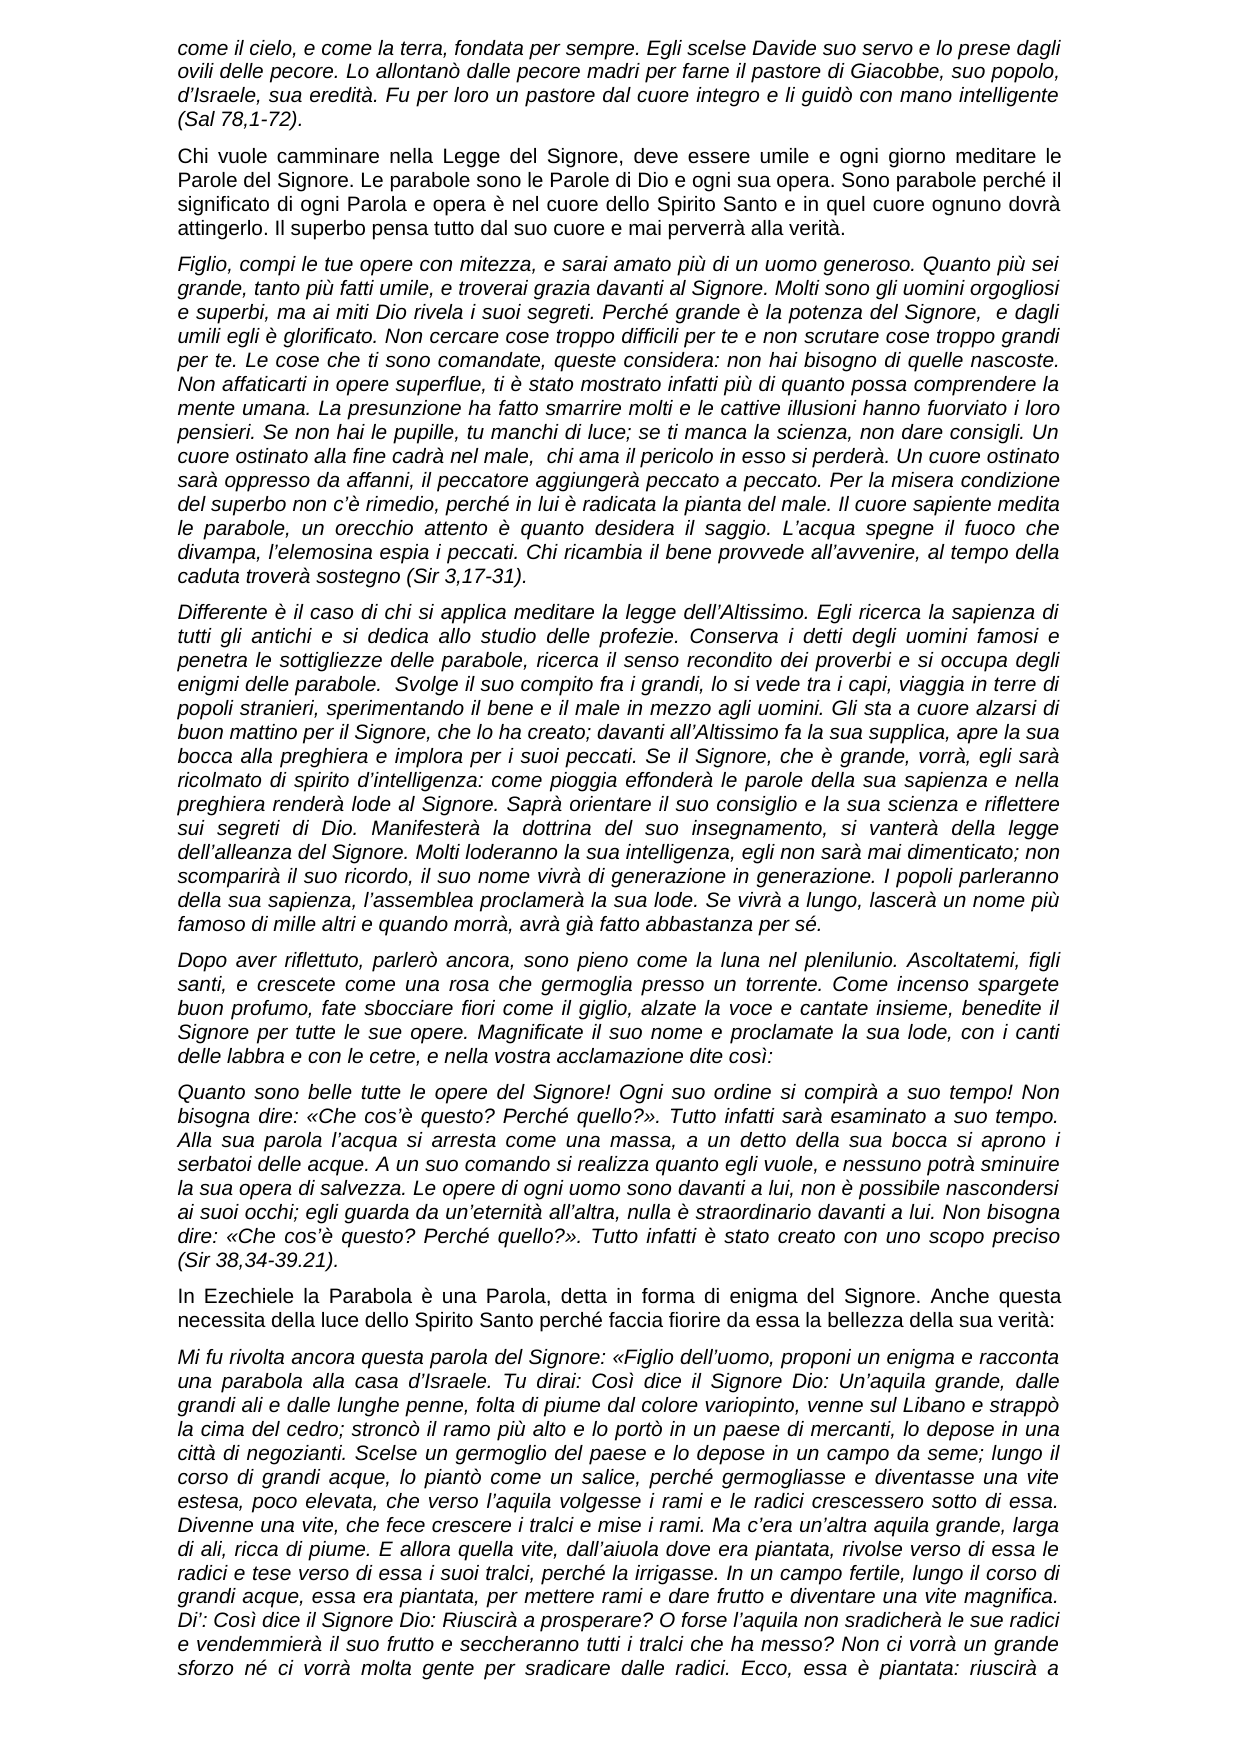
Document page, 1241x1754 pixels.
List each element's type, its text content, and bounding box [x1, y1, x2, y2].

text Figlio, compi le tue opere con mitezza, e sarai amato più di un uomo generoso. Quanto più sei grande, tanto più fatti umile, e troverai grazia davanti al Signore. Molti sono gli uomini orgogliosi e superbi, ma ai miti Dio rivela i suoi segreti. Perché grande è la potenza del Signore, e dagli umili egli è glorificato. Non cercare cose troppo difficili per te e non scrutare cose troppo grandi per te. Le cose che ti sono comandate, queste considera: non hai bisogno di quelle nascoste. Non affaticarti in opere superflue, ti è stato mostrato infatti più di quanto possa comprendere la mente umana. La presunzione ha fatto smarrire molti e le cattive illusioni hanno fuorviato i loro pensieri. Se non hai le pupille, tu manchi di luce; se ti manca la scienza, non dare consigli. Un cuore ostinato alla fine cadrà nel male, chi ama il pericolo in esso si perderà. Un cuore ostinato sarà oppresso da affanni, il peccatore aggiungerà peccato a peccato. Per la misera condizione del superbo non c’è rimedio, perché in lui è radicata la pianta del male. Il cuore sapiente medita le parabole, un orecchio attento è quanto desidera il saggio. L’acqua spegne il fuoco che divampa, l’elemosina espia i peccati. Chi ricambia il bene provvede all’avvenire, al tempo della caduta troverà sostegno (Sir 3,17-31). [177, 252, 1063, 587]
text Differente è il caso di chi si applica meditare la legge dell’Altissimo. Egli ricerca la sapienza di tutti gli antichi e si dedica allo studio delle profezie. Conserva i detti degli uomini famosi e penetra le sottigliezze delle parabole, ricerca il senso recondito dei proverbi e si occupa degli enigmi delle parabole. Svolge il suo compito fra i grandi, lo si vede tra i capi, viaggia in terre di popoli stranieri, sperimentando il bene e il male in mezzo agli uomini. Gli sta a cuore alzarsi di buon mattino per il Signore, che lo ha creato; davanti all’Altissimo fa la sua supplica, apre la sua bocca alla preghiera e implora per i suoi peccati. Se il Signore, che è grande, vorrà, egli sarà ricolmato di spirito d’intelligenza: come pioggia effonderà le parole della sua sapienza e nella preghiera renderà lode al Signore. Saprà orientare il suo consiglio e la sua scienza e riflettere sui segreti di Dio. Manifesterà la dottrina del suo insegnamento, si vanterà della legge dell’alleanza del Signore. Molti loderanno la sua intelligenza, egli non sarà mai dimenticato; non scomparirà il suo ricordo, il suo nome vivrà di generazione in generazione. I popoli parleranno della sua sapienza, l’assemblea proclamerà la sua lode. Se vivrà a lungo, lascerà un nome più famoso di mille altri e quando morrà, avrà già fatto abbastanza per sé. [177, 600, 1063, 935]
text Chi vuole camminare nella Legge del Signore, deve essere umile e ogni giorno meditare le Parole del Signore. Le parabole sono le Parole di Dio e ogni sua opera. Sono parabole perché il significato di ogni Parola e opera è nel cuore dello Spirito Santo e in quel cuore ognuno dovrà attingerlo. Il superbo pensa tutto dal suo cuore e mai perverrà alla verità. [177, 144, 1063, 239]
text In Ezechiele la Parabola è una Parola, detta in forma di enigma del Signore. Anche questa necessita della luce dello Spirito Santo perché faccia fiorire da essa la bellezza della sua verità: [177, 1284, 1063, 1332]
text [177, 1345, 1063, 1680]
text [177, 35, 1063, 131]
text Quanto sono belle tutte le opere del Signore! Ogni suo ordine si compirà a suo tempo! Non bisogna dire: «Che cos’è questo? Perché quello?». Tutto infatti sarà esaminato a suo tempo. Alla sua parola l’acqua si arresta come una massa, a un detto della sua bocca si aprono i serbatoi delle acque. A un suo comando si realizza quanto egli vuole, e nessuno potrà sminuire la sua opera di salvezza. Le opere di ogni uomo sono davanti a lui, non è possibile nascondersi ai suoi occhi; egli guarda da un’eternità all’altra, nulla è straordinario davanti a lui. Non bisogna dire: «Che cos’è questo? Perché quello?». Tutto infatti è stato creato con uno scopo preciso (Sir 38,34-39.21). [177, 1080, 1063, 1272]
text Dopo aver riflettuto, parlerò ancora, sono pieno come la luna nel plenilunio. Ascoltatemi, figli santi, e crescete come una rosa che germoglia presso un torrente. Come incenso spargete buon profumo, fate sbocciare fiori come il giglio, alzate la voce e cantate insieme, benedite il Signore per tutte le sue opere. Magnificate il suo nome e proclamate la sua lode, con i canti delle labbra e con le cetre, e nella vostra acclamazione dite così: [177, 948, 1063, 1068]
